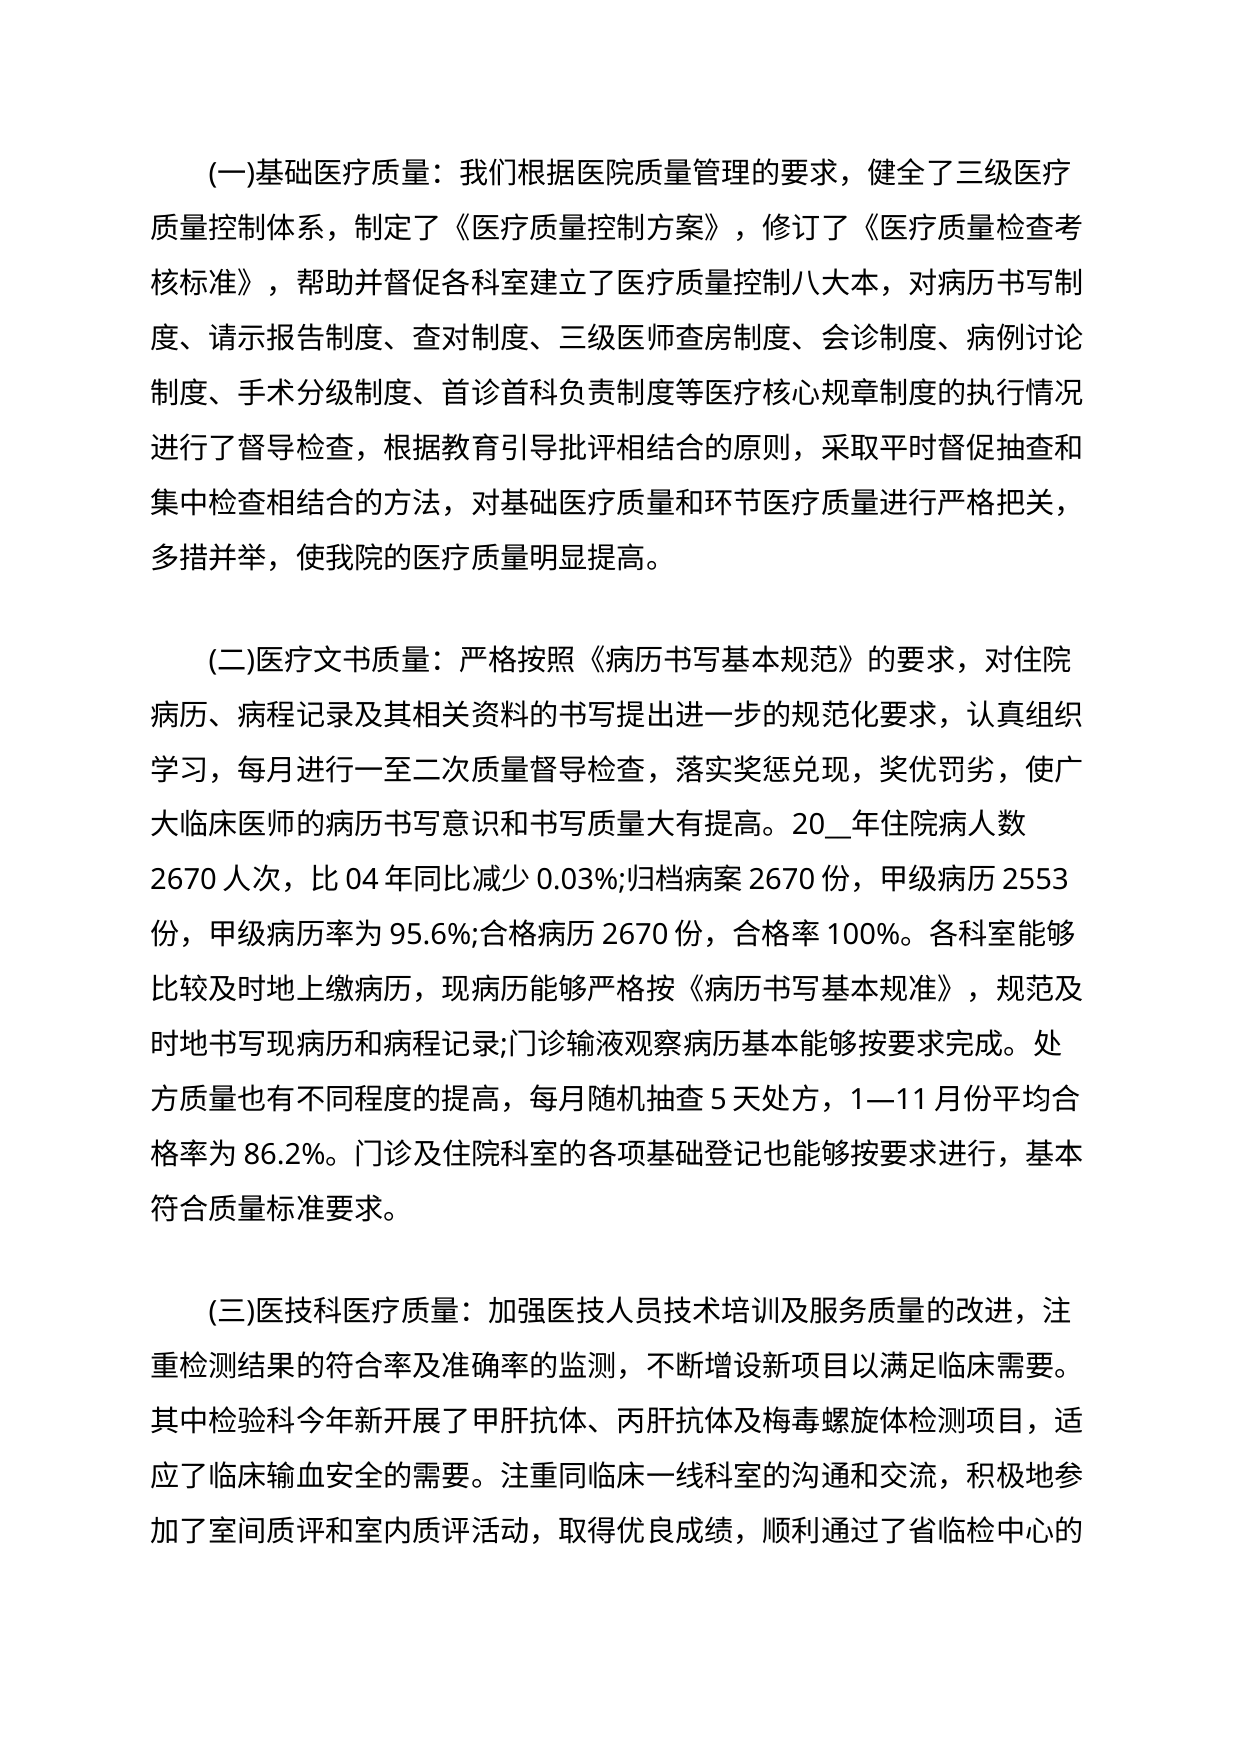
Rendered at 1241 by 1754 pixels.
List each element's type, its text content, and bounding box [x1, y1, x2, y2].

text (二)医疗文书质量：严格按照《病历书写基本规范》的要求，对住院病历、病程记录及其相关资料的书写提出进一步的规范化要求，认真组织学习，每月进行一至二次质量督导检查，落实奖惩兑现，奖优罚劣，使广大临床医师的病历书写意识和书写质量大有提高。20__年住院病人数2670人次，比04年同比减少0.03%;归档病案2670份，甲级病历2553份，甲级病历率为95.6%;合格病历2670份，合格率100%。各科室能够比较及时地上缴病历，现病历能够严格按《病历书写基本规准》，规范及时地书写现病历和病程记录;门诊输液观察病历基本能够按要求完成。处方质量也有不同程度的提高，每月随机抽查5天处方，1—11月份平均合格率为86.2%。门诊及住院科室的各项基础登记也能够按要求进行，基本符合质量标准要求。 [150, 636, 1090, 1228]
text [150, 1288, 1090, 1549]
text (一)基础医疗质量：我们根据医院质量管理的要求，健全了三级医疗质量控制体系，制定了《医疗质量控制方案》，修订了《医疗质量检查考核标准》，帮助并督促各科室建立了医疗质量控制八大本，对病历书写制度、请示报告制度、查对制度、三级医师查房制度、会诊制度、病例讨论制度、手术分级制度、首诊首科负责制度等医疗核心规章制度的执行情况进行了督导检查，根据教育引导批评相结合的原则，采取平时督促抽查和集中检查相结合的方法，对基础医疗质量和环节医疗质量进行严格把关，多措并举，使我院的医疗质量明显提高。 [150, 150, 1090, 577]
